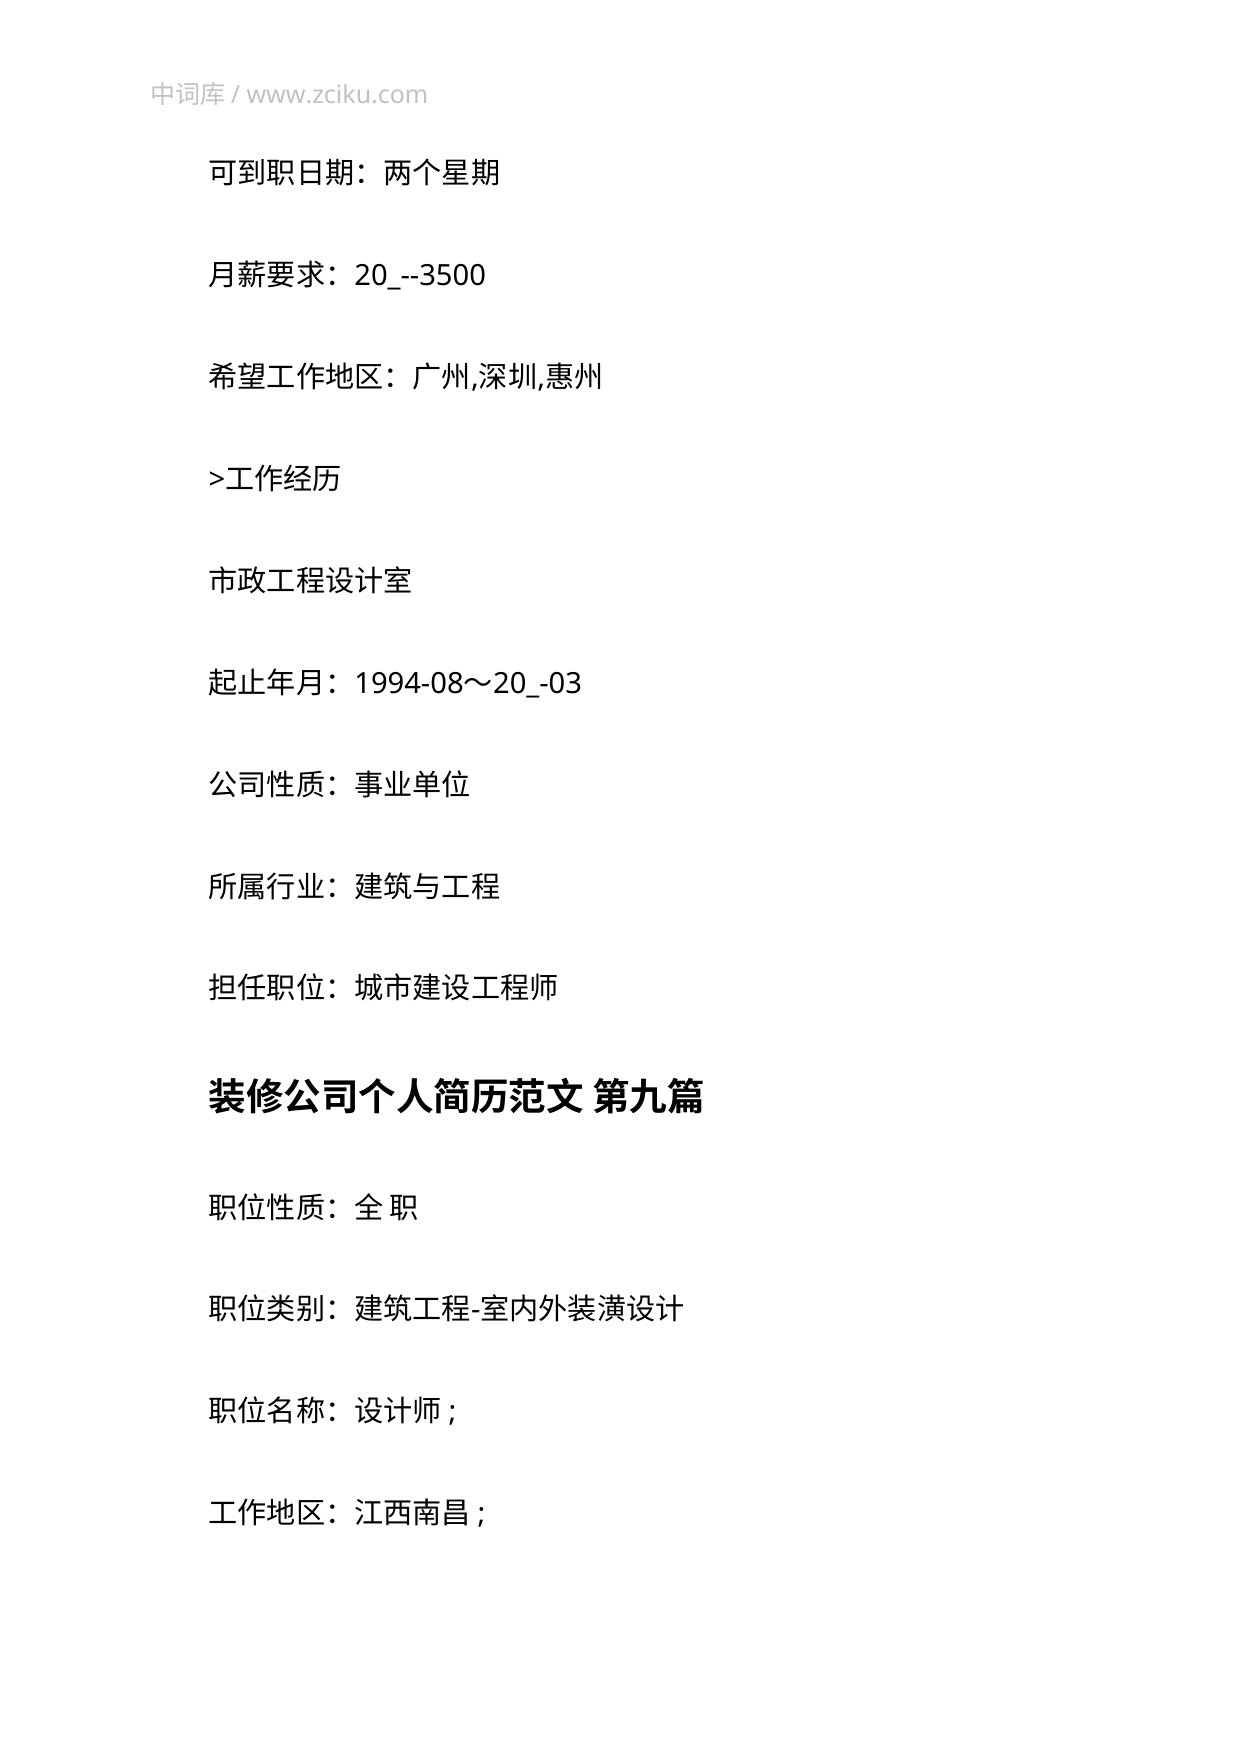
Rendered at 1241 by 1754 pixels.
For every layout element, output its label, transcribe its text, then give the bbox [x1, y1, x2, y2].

text 起止年月：1994-08～20_-03 [150, 659, 1090, 702]
text 可到职日期：两个星期 [150, 150, 1090, 192]
text 公司性质：事业单位 [150, 761, 1090, 804]
text 希望工作地区：广州,深圳,惠州 [150, 354, 1090, 396]
text 装修公司个人简历范文 第九篇 [150, 1067, 1090, 1121]
text 职位类别：建筑工程-室内外装潢设计 [150, 1286, 1090, 1328]
text 担任职位：城市建设工程师 [150, 965, 1090, 1007]
text 职位性质：全 职 [150, 1184, 1090, 1226]
text 工作地区：江西南昌 ; [150, 1490, 1090, 1532]
text 月薪要求：20_--3500 [150, 252, 1090, 294]
text 所属行业：建筑与工程 [150, 863, 1090, 906]
text >工作经历 [150, 456, 1090, 498]
text 职位名称：设计师 ; [150, 1388, 1090, 1430]
text 市政工程设计室 [150, 558, 1090, 600]
